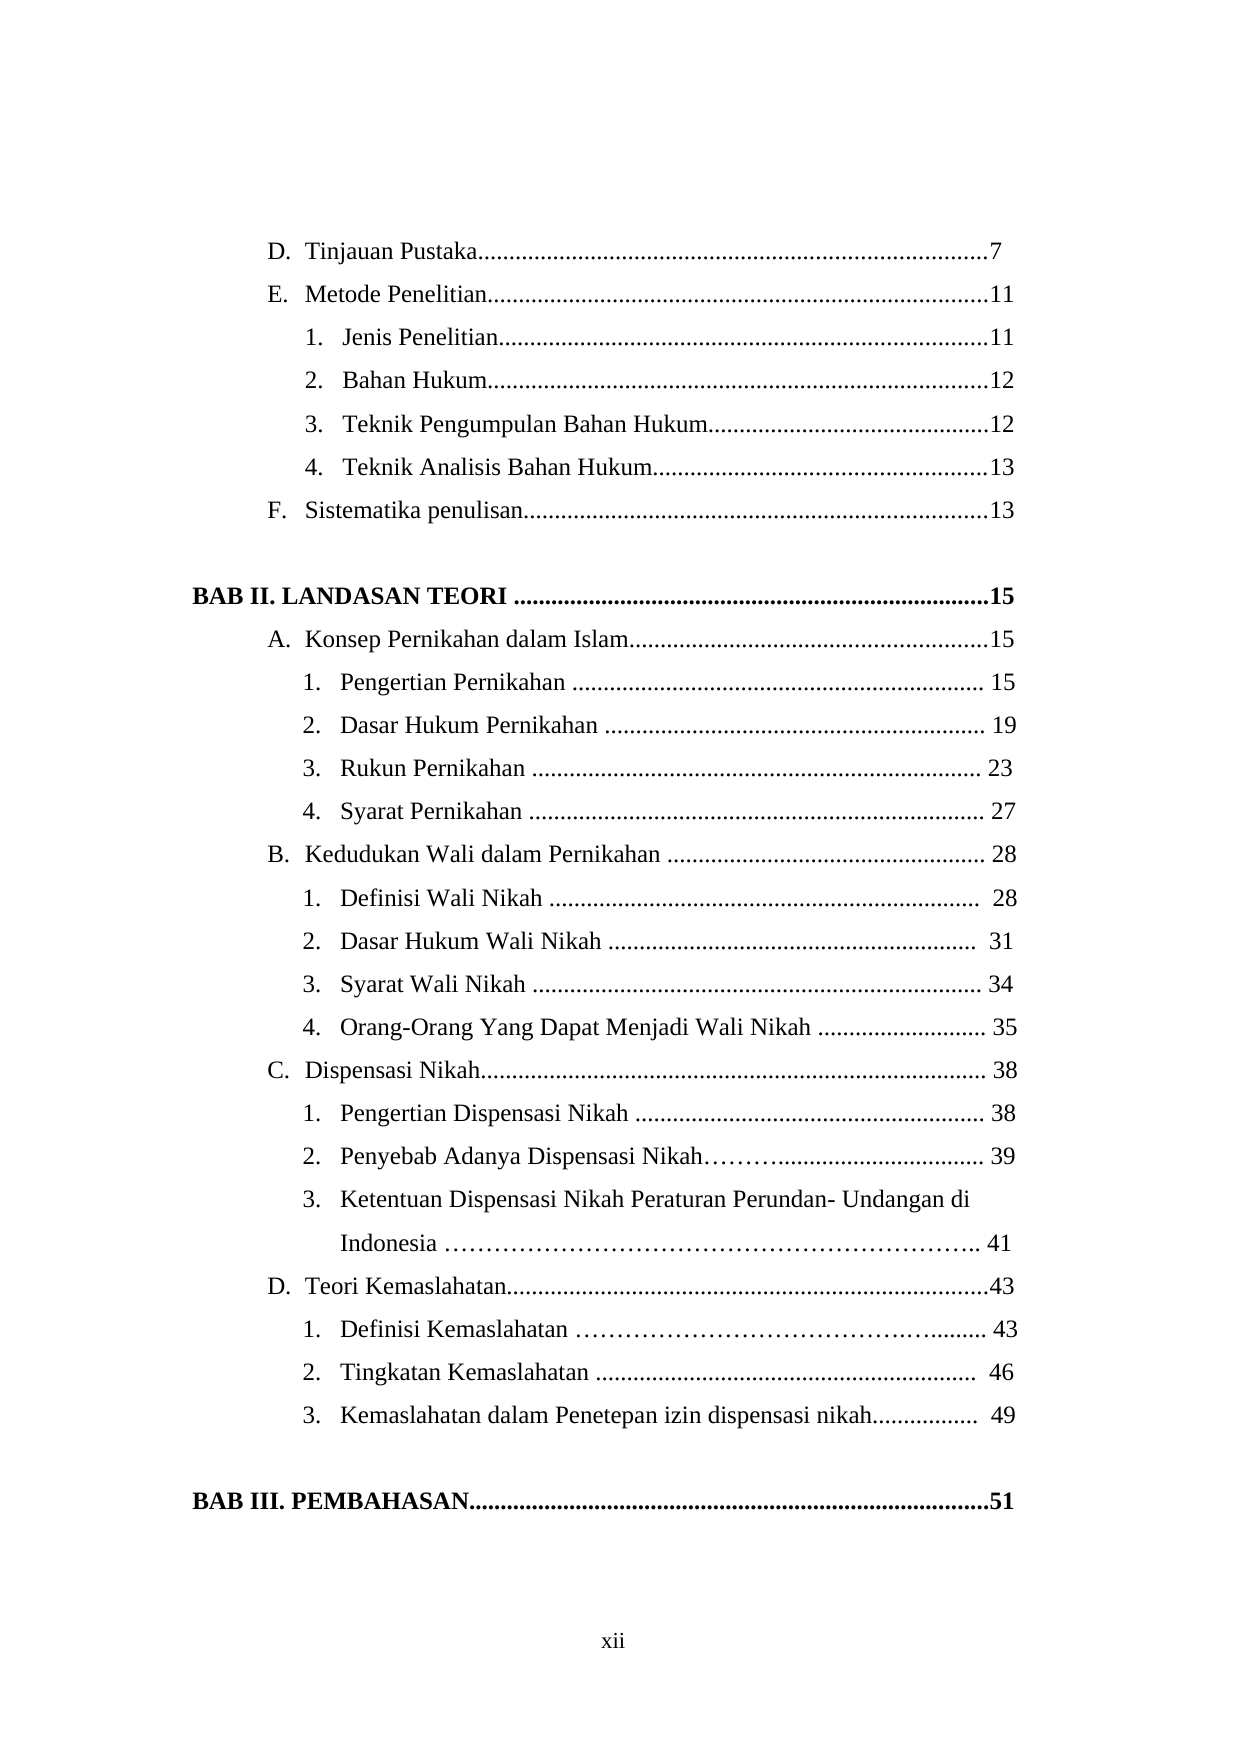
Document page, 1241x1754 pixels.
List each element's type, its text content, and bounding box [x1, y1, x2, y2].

list Syarat Pernikahan ......................................................................... 27 [302, 796, 1034, 825]
list Rukun Pernikahan ........................................................................ 23 [302, 753, 1034, 782]
list Ketentuan Dispensasi Nikah Peraturan Perundan- Undangan di Indonesia ……………………………………………………….. 41 [302, 1184, 1034, 1256]
list Dasar Hukum Wali Nikah ........................................................... 31 [302, 926, 1034, 954]
list Bahan Hukum 12 [304, 366, 1034, 394]
list Metode Penelitian 11 [267, 279, 1034, 308]
list Kemaslahatan dalam Penetepan izin dispensasi nikah................. 49 [302, 1400, 1034, 1429]
list Dasar Hukum Pernikahan ............................................................. 19 [302, 710, 1034, 739]
list Dispensasi Nikah................................................................................. 38 [267, 1055, 1034, 1084]
list Kedudukan Wali dalam Pernikahan ................................................... 28 [267, 839, 1034, 868]
list Penyebab Adanya Dispensasi Nikah………................................. 39 [302, 1141, 1034, 1170]
list Sistematika penulisan 13 [267, 495, 1034, 524]
list Teknik Analisis Bahan Hukum 13 [304, 452, 1034, 481]
list Tingkatan Kemaslahatan ............................................................. 46 [302, 1357, 1034, 1386]
list Tinjauan Pustaka 7 [267, 236, 1034, 265]
list Definisi Wali Nikah ..................................................................... 28 [302, 883, 1034, 911]
text BAB II. LANDASAN TEORI 15 [192, 581, 1034, 609]
list Konsep Pernikahan dalam Islam 15 [267, 624, 1034, 653]
list Definisi Kemaslahatan ………………………………….…......... 43 [302, 1314, 1034, 1343]
text BAB III. PEMBAHASAN 51 [192, 1486, 1034, 1515]
list Syarat Wali Nikah ........................................................................ 34 [302, 969, 1034, 998]
list Jenis Penelitian 11 [304, 322, 1034, 351]
list Teknik Pengumpulan Bahan Hukum 12 [304, 409, 1034, 437]
list Orang-Orang Yang Dapat Menjadi Wali Nikah ........................... 35 [302, 1012, 1034, 1041]
list Teori Kemaslahatan 43 [267, 1271, 1034, 1299]
list Pengertian Pernikahan .................................................................. 15 [302, 667, 1034, 696]
list Pengertian Dispensasi Nikah ........................................................ 38 [302, 1098, 1034, 1127]
